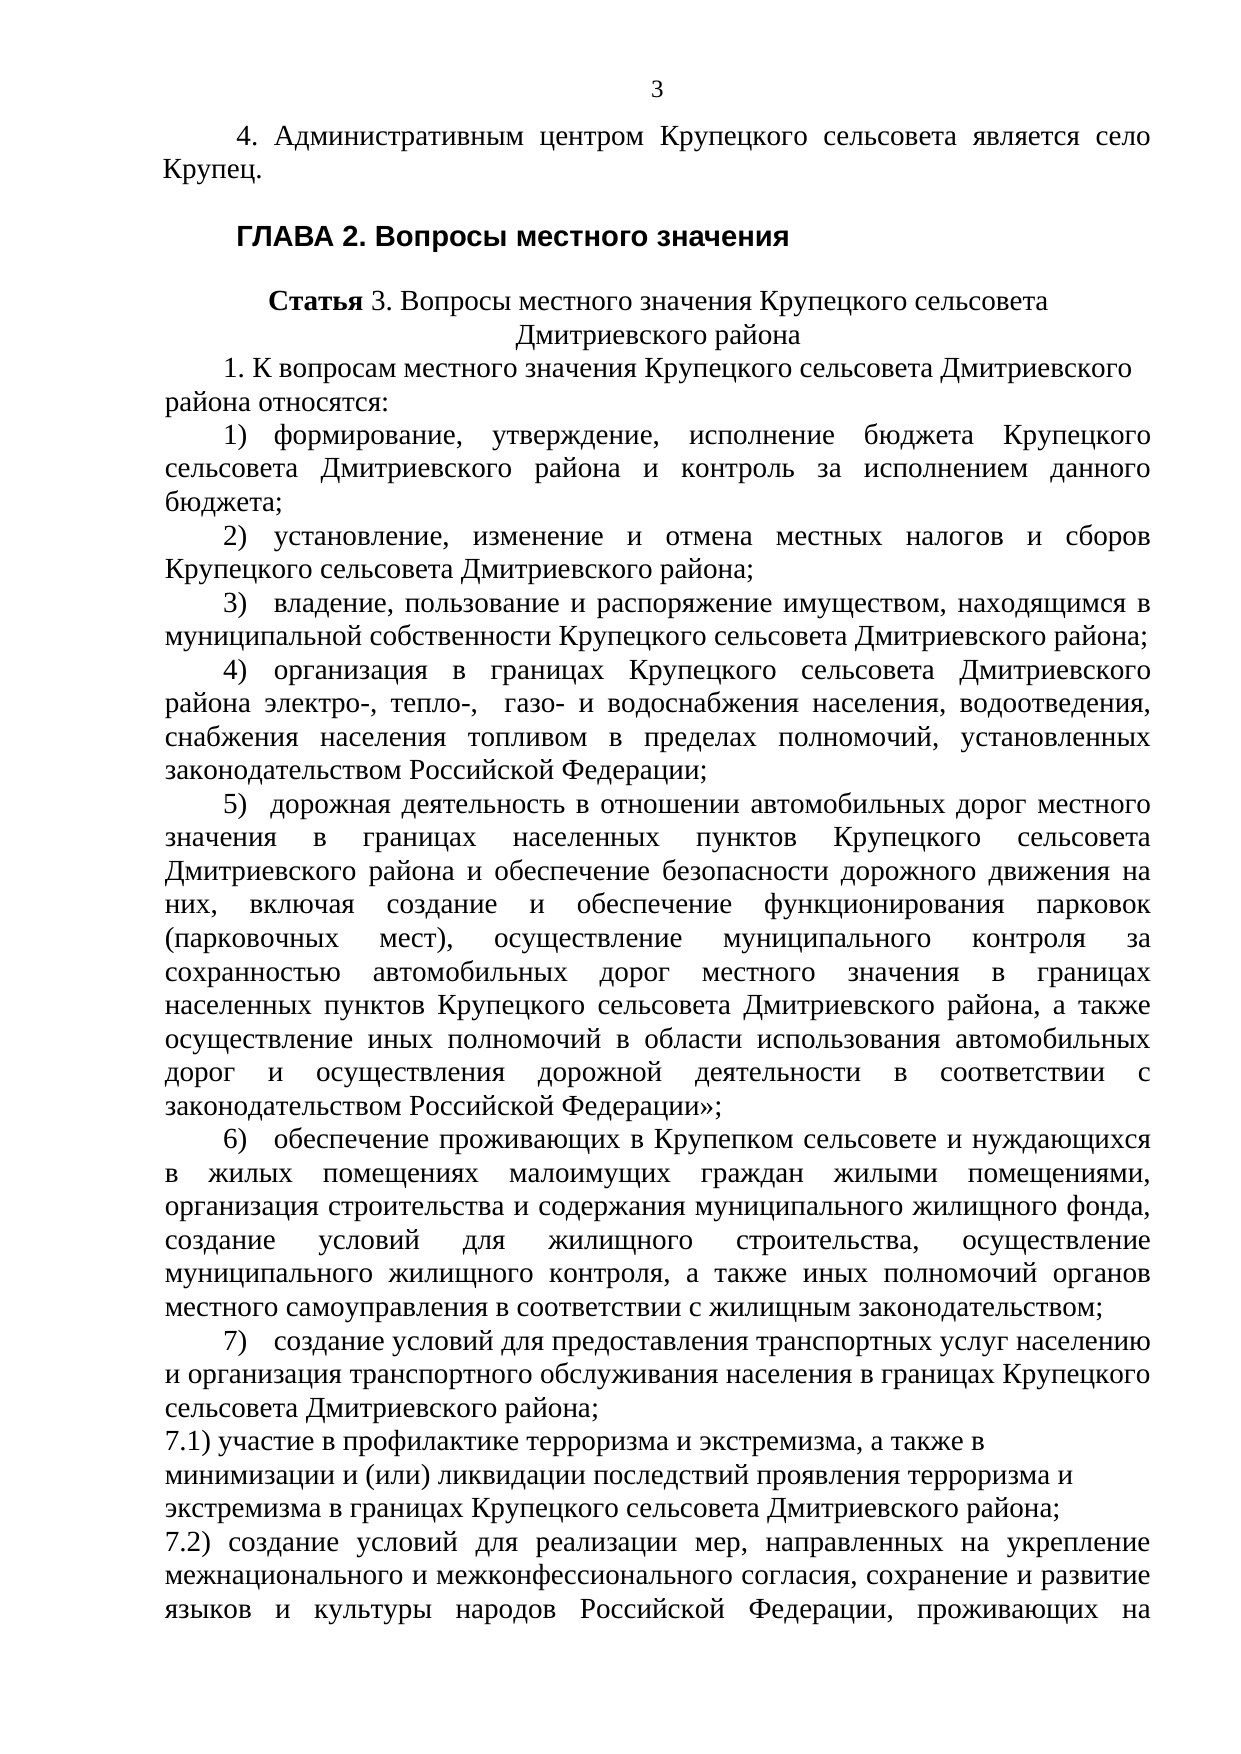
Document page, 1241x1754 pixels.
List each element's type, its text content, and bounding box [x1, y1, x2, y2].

text 1. К вопросам местного значения Крупецкого сельсовета Дмитриевского района относятся: [164, 351, 1152, 418]
list обеспечение проживающих в Крупепком сельсовете и нуждающихся в жилых помещениях малоимущих граждан жилыми помещениями, организация строительства и содержания муниципального жилищного фонда, создание условий для жилищного строительства, осуществление муниципального жилищного контроля, а также иных полномочий органов местного самоуправления в соответствии с жилищным законодательством; [164, 1122, 1152, 1323]
list организация в границах Крупецкого сельсовета Дмитриевского района электро-, тепло-, газо- и водоснабжения населения, водоотведения, снабжения населения топливом в пределах полномочий, установленных законодательством Российской Федерации; [164, 652, 1152, 787]
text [164, 1524, 1152, 1625]
text Статья 3. Вопросы местного значения Крупецкого сельсовета [164, 283, 1152, 317]
list владение, пользование и распоряжение имуществом, находящимся в муниципальной собственности Крупецкого сельсовета Дмитриевского района; [164, 585, 1152, 652]
list формирование, утверждение, исполнение бюджета Крупецкого сельсовета Дмитриевского района и контроль за исполнением данного бюджета; [164, 418, 1152, 518]
text 4. Административным центром Крупецкого сельсовета является село Крупец. [162, 118, 1152, 185]
text Дмитриевского района [164, 317, 1152, 351]
text 7.1) участие в профилактике терроризма и экстремизма, а также в минимизации и (или) ликвидации последствий проявления терроризма и экстремизма в границах Крупецкого сельсовета Дмитриевского района; [164, 1424, 1152, 1524]
list создание условий для предоставления транспортных услуг населению и организация транспортного обслуживания населения в границах Крупецкого сельсовета Дмитриевского района; [164, 1323, 1152, 1424]
list дорожная деятельность в отношении автомобильных дорог местного значения в границах населенных пунктов Крупецкого сельсовета Дмитриевского района и обеспечение безопасности дорожного движения на них, включая создание и обеспечение функционирования парковок (парковочных мест), осуществление муниципального контроля за сохранностью автомобильных дорог местного значения в границах населенных пунктов Крупецкого сельсовета Дмитриевского района, а также осуществление иных полномочий в области использования автомобильных дорог и осуществления дорожной деятельности в соответствии с законодательством Российской Федерации»; [164, 787, 1152, 1122]
list установление, изменение и отмена местных налогов и сборов Крупецкого сельсовета Дмитриевского района; [164, 518, 1152, 585]
text ГЛАВА 2. Вопросы местного значения [162, 219, 1152, 252]
